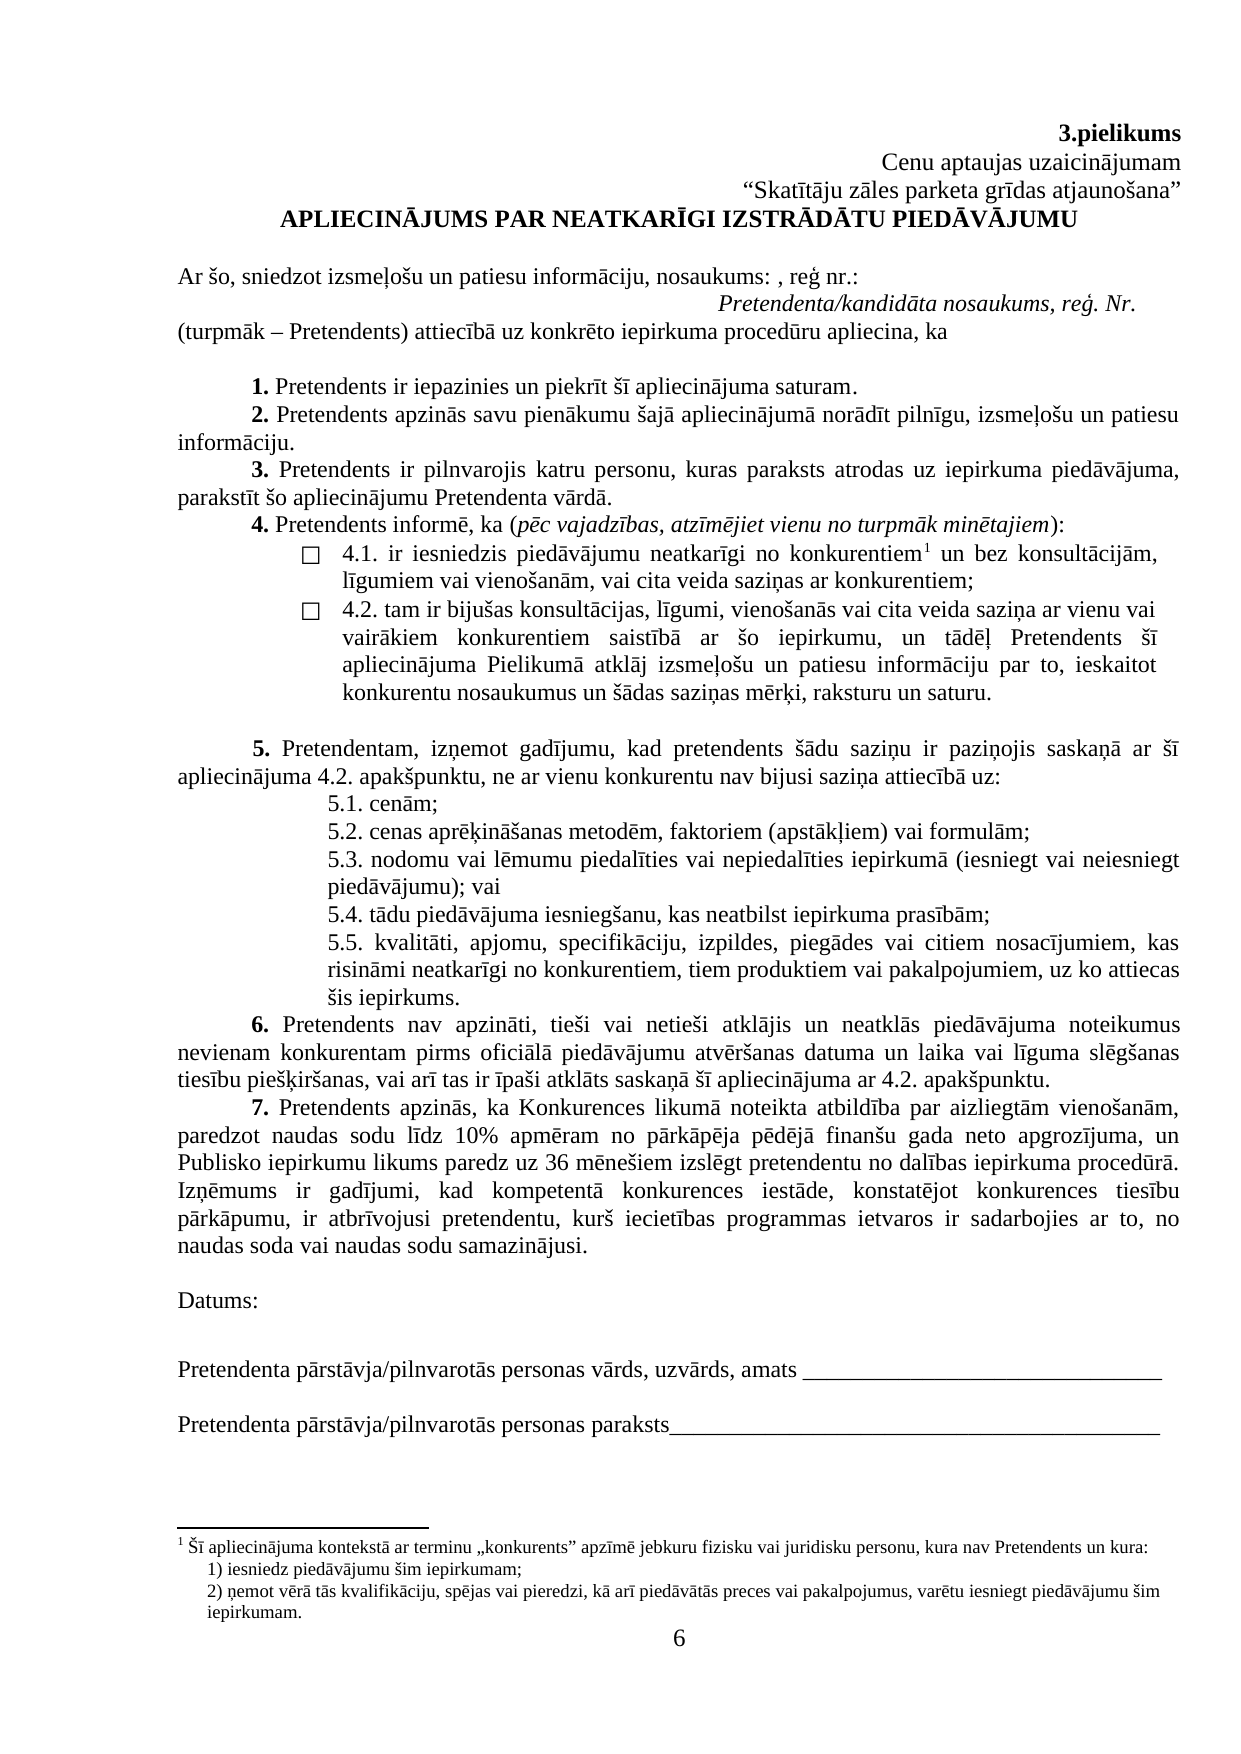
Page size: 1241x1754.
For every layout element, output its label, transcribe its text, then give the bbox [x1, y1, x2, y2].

table_cell ☐ [289, 595, 330, 706]
text Pretendenta/kandidāta nosaukums, reģ. Nr. [150, 289, 1137, 317]
text 3.pielikums Cenu aptaujas uzaicinājumam [177, 118, 1181, 176]
text 5.1. cenām; [252, 789, 1181, 817]
text Datums: [177, 1286, 1181, 1314]
text “Skatītāju zāles parketa grīdas atjaunošana” [177, 176, 1181, 204]
text 7. Pretendents apzinās, ka Konkurences likumā noteikta atbildība par aizliegtām vienošanām, paredzot naudas sodu līdz 10% apmēram no pārkāpēja pēdējā finanšu gada neto apgrozījuma, un Publisko iepirkumu likums paredz uz 36 mēnešiem izslēgt pretendentu no dalības iepirkuma procedūrā. Izņēmums ir gadījumi, kad kompetentā konkurences iestāde, konstatējot konkurences tiesību pārkāpumu, ir atbrīvojusi pretendentu, kurš iecietības programmas ietvaros ir sadarbojies ar to, no naudas soda vai naudas sodu samazinājusi. [177, 1093, 1181, 1259]
text 1. Pretendents ir iepazinies un piekrīt šī apliecinājuma saturam. [177, 372, 1181, 400]
text Pretendenta pārstāvja/pilnvarotās personas paraksts_________________________________________ [177, 1411, 1181, 1438]
text 5.3. nodomu vai lēmumu piedalīties vai nepiedalīties iepirkumā (iesniegt vai neiesniegt piedāvājumu); vai [327, 845, 1181, 900]
table_cell 4.2. tam ir bijušas konsultācijas, līgumi, vienošanās vai cita veida saziņa ar vienu vai vairākiem konkurentiem saistībā ar šo iepirkumu, un tādēļ Pretendents šī apliecinājuma Pielikumā atklāj izsmeļošu un patiesu informāciju par to, ieskaitot konkurentu nosaukumus un šādas saziņas mērķi, raksturu un saturu. [331, 595, 1169, 706]
text 6. Pretendents nav apzināti, tieši vai netieši atklājis un neatklās piedāvājuma noteikumus nevienam konkurentam pirms oficiālā piedāvājumu atvēršanas datuma un laika vai līguma slēgšanas tiesību piešķiršanas, vai arī tas ir īpaši atklāts saskaņā šī apliecinājuma ar 4.2. apakšpunktu. [177, 1010, 1181, 1093]
text 2. Pretendents apzinās savu pienākumu šajā apliecinājumā norādīt pilnīgu, izsmeļošu un patiesu informāciju. [177, 400, 1181, 455]
text (turpmāk – Pretendents) attiecībā uz konkrēto iepirkuma procedūru apliecina, ka [150, 317, 1137, 345]
table_header 4.1. ir iesniedzis piedāvājumu neatkarīgi no konkurentiem un bez konsultācijām, līgumiem vai vienošanām, vai cita veida saziņas ar konkurentiem; [331, 539, 1169, 594]
text Pretendenta pārstāvja/pilnvarotās personas vārds, uzvārds, amats ______________________________ [177, 1355, 1181, 1383]
text APLIECINĀJUMS PAR NEATKARĪGI IZSTRĀDĀTU PIEDĀVĀJUMU [177, 204, 1181, 233]
text 5.2. cenas aprēķināšanas metodēm, faktoriem (apstākļiem) vai formulām; [252, 817, 1181, 845]
text Ar šo, sniedzot izsmeļošu un patiesu informāciju, nosaukums: , reģ nr.: [150, 262, 1137, 289]
text 5.4. tādu piedāvājuma iesniegšanu, kas neatbilst iepirkuma prasībām; [252, 900, 1181, 927]
text 5. Pretendentam, izņemot gadījumu, kad pretendents šādu saziņu ir paziņojis saskaņā ar šī apliecinājuma 4.2. apakšpunktu, ne ar vienu konkurentu nav bijusi saziņa attiecībā uz: [177, 734, 1181, 789]
text 3. Pretendents ir pilnvarojis katru personu, kuras paraksts atrodas uz iepirkuma piedāvājuma, parakstīt šo apliecinājumu Pretendenta vārdā. [177, 455, 1181, 510]
table_header ☐ [289, 539, 330, 594]
text 5.5. kvalitāti, apjomu, specifikāciju, izpildes, piegādes vai citiem nosacījumiem, kas risināmi neatkarīgi no konkurentiem, tiem produktiem vai pakalpojumiem, uz ko attiecas šis iepirkums. [327, 927, 1181, 1010]
text 4. Pretendents informē, ka (pēc vajadzības, atzīmējiet vienu no turpmāk minētajiem): [177, 510, 1181, 538]
